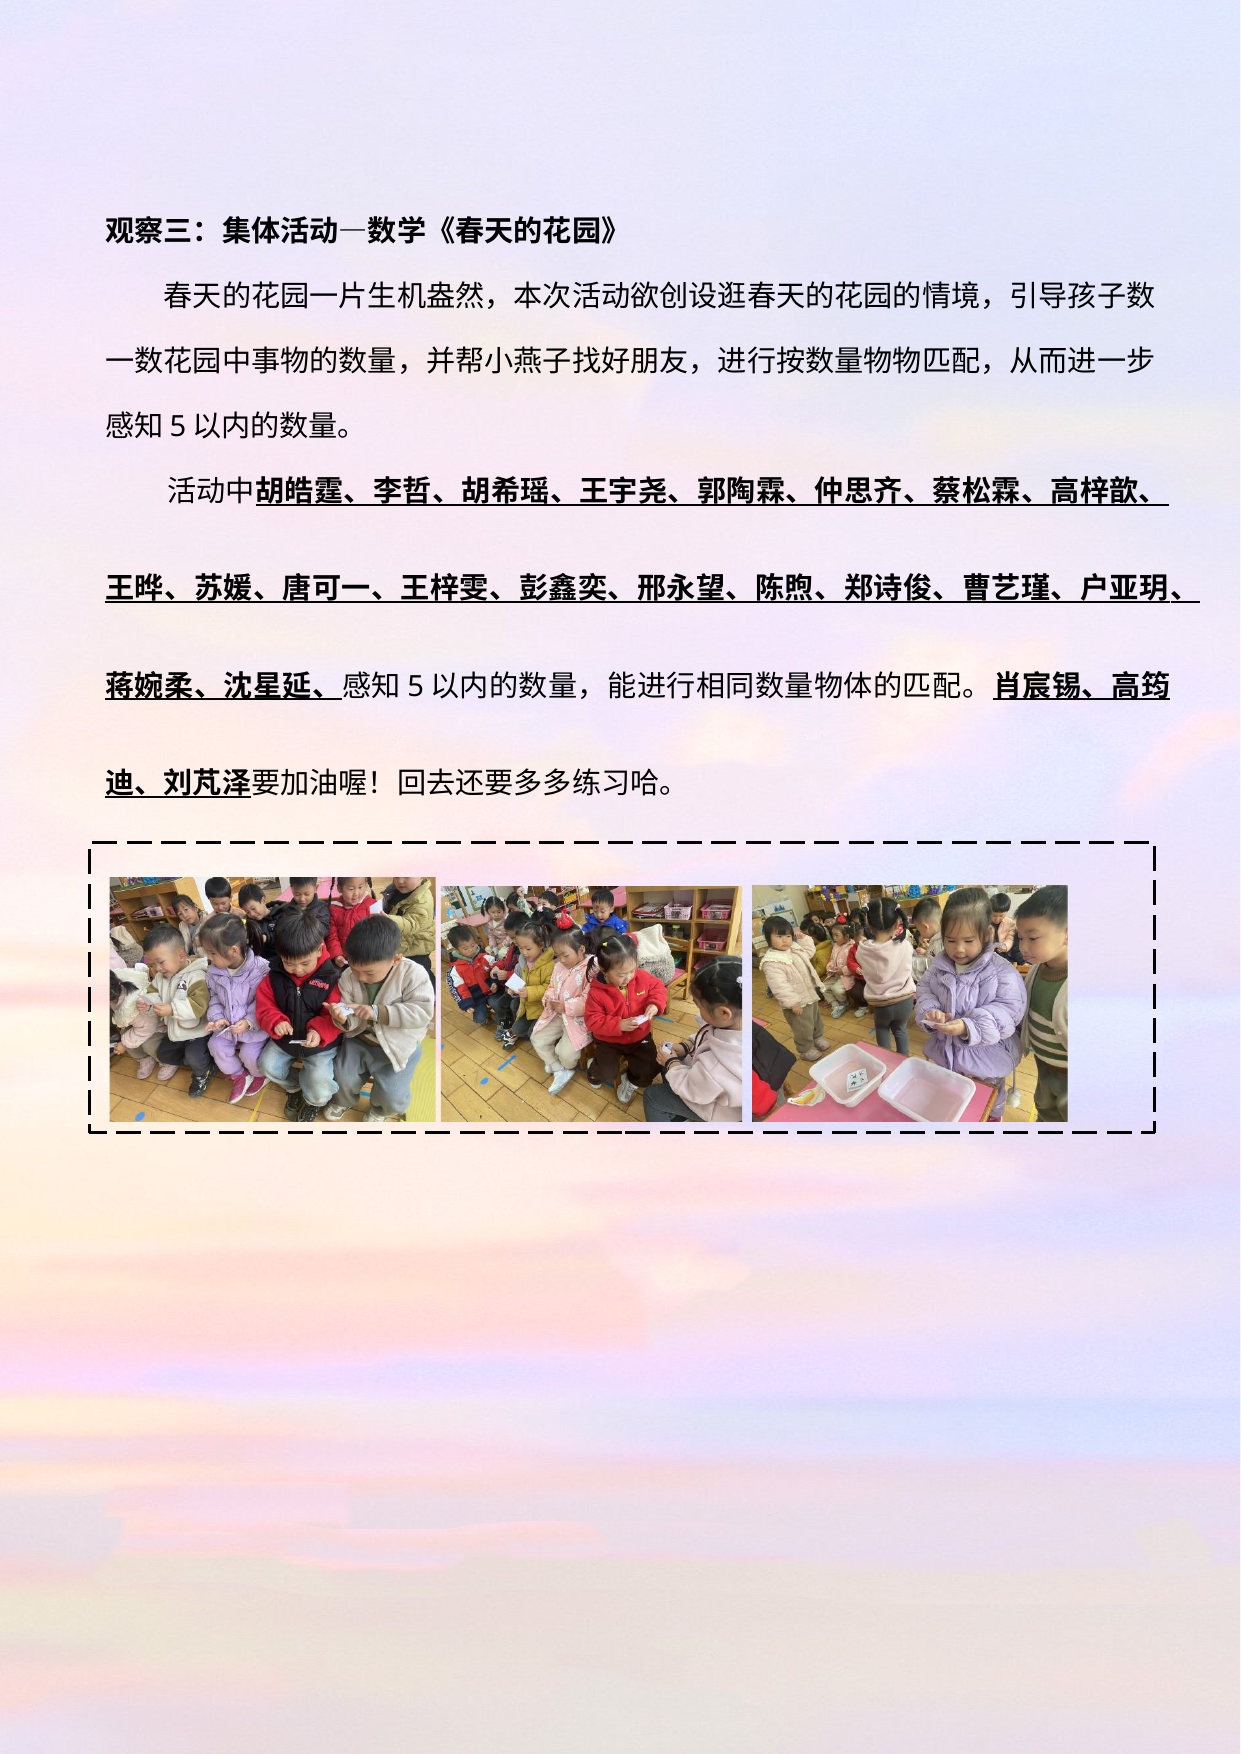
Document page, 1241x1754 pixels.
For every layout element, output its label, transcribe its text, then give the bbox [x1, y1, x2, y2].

text 春天的花园一片生机盎然，本次活动欲创设逛春天的花园的情境，引导孩子数一数花园中事物的数量，并帮小燕子找好朋友，进行按数量物物匹配，从而进一步感知5以内的数量。 [105, 261, 1171, 456]
text 活动中胡皓霆、李哲、胡希瑶、王宇尧、郭陶霖、仲思齐、蔡松霖、高梓歆、王晔、苏媛、唐可一、王梓雯、彭鑫奕、邢永望、陈煦、郑诗俊、曹艺瑾、户亚玥、蒋婉柔、沈星延、感知5以内的数量，能进行相同数量物体的匹配。肖宸锡、高筠迪、刘芃泽要加油喔！回去还要多多练习哈。 [105, 602, 1171, 813]
text 观察三：集体活动—数学《春天的花园》 [105, 196, 1171, 261]
text 活动中胡皓霆、李哲、胡希瑶、王宇尧、郭陶霖、仲思齐、蔡松霖、高梓歆、王晔、苏媛、唐可一、王梓雯、彭鑫奕、邢永望、陈煦、郑诗俊、曹艺瑾、户亚玥、蒋婉柔、沈星延、感知5以内的数量，能进行相同数量物体的匹配。肖宸锡、高筠迪、刘芃泽要加油喔！回去还要多多练习哈。 [105, 456, 1171, 601]
picture [0, 0, 1241, 1754]
